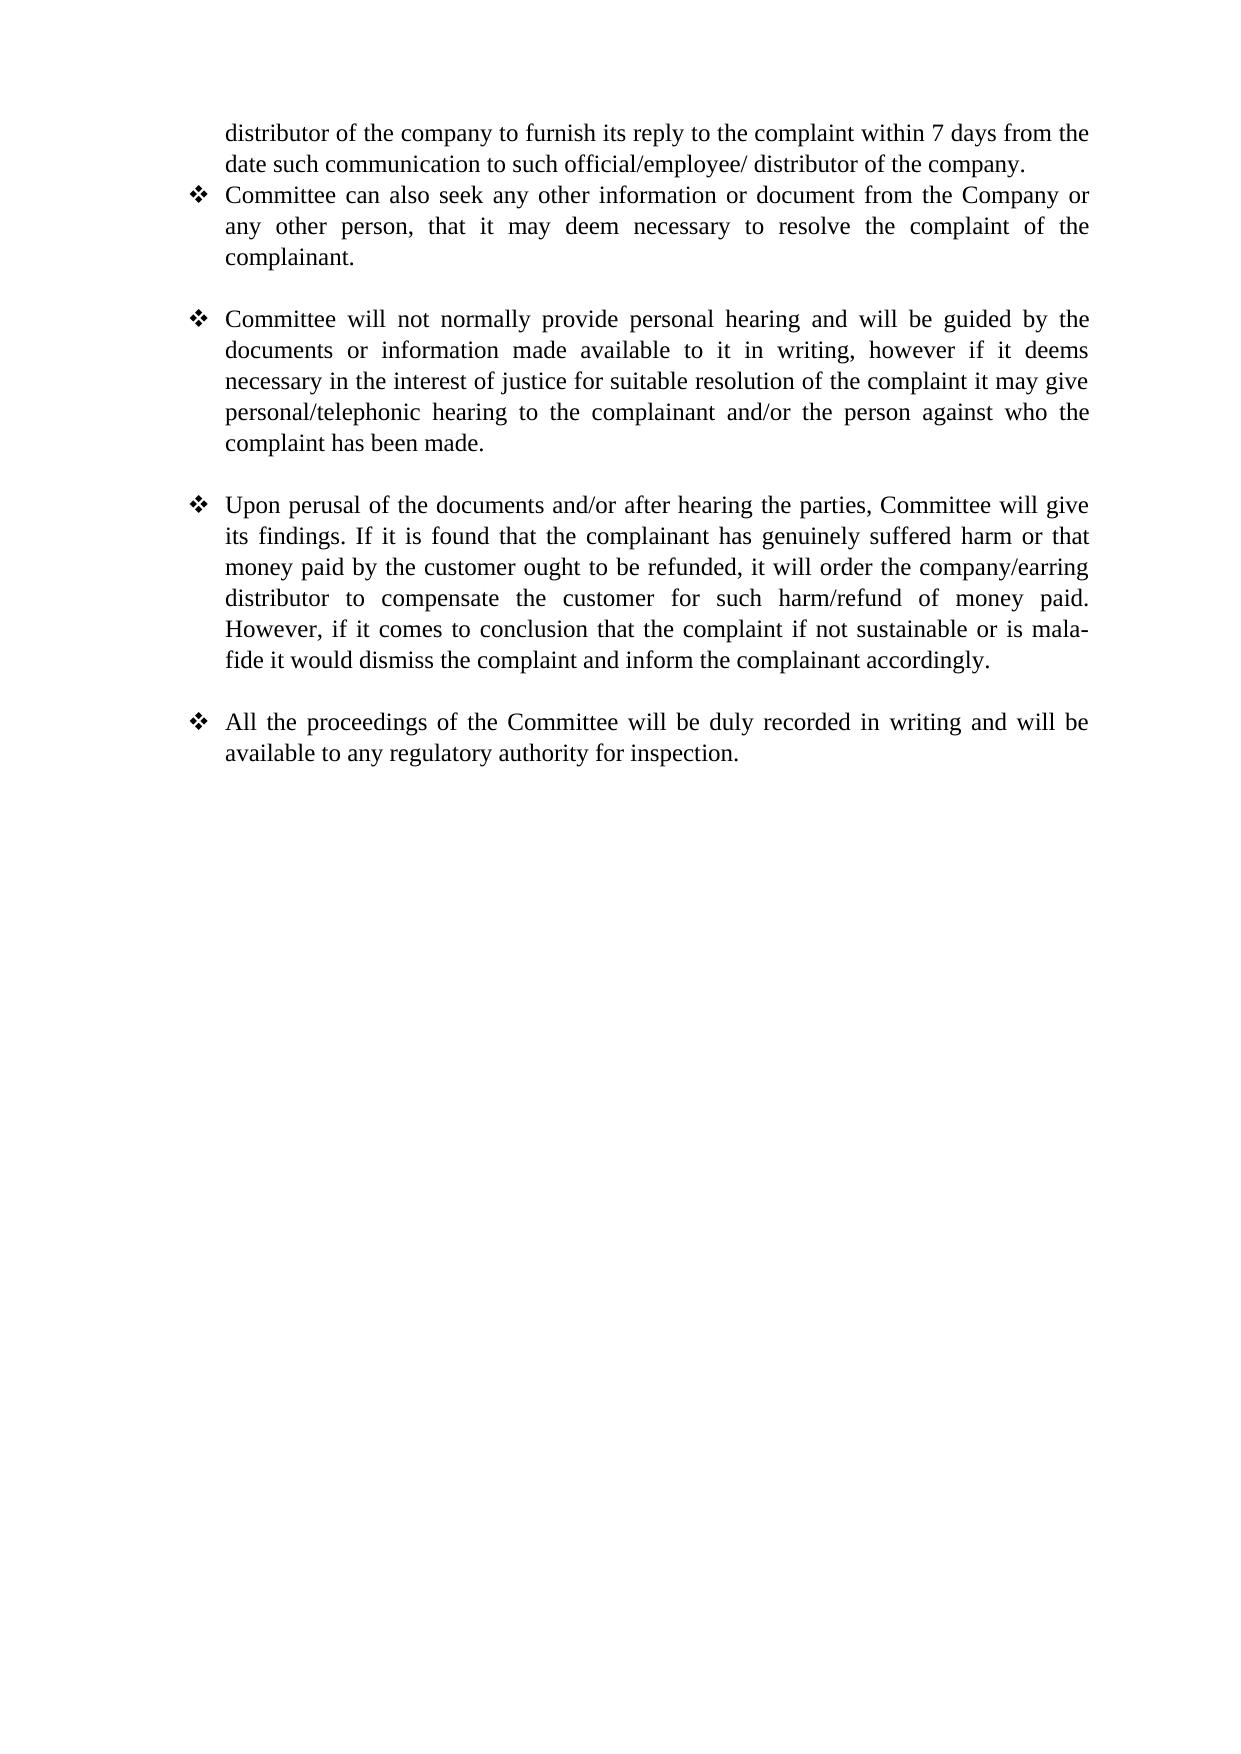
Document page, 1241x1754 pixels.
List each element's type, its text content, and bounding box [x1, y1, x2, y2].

list Committee will not normally provide personal hearing and will be guided by the documents or information made available to it in writing, however if it deems necessary in the interest of justice for suitable resolution of the complaint it may give personal/telephonic hearing to the complainant and/or the person against who the complaint has been made. [187, 304, 1090, 457]
list All the proceedings of the Committee will be duly recorded in writing and will be available to any regulatory authority for inspection. [187, 707, 1090, 767]
list Upon perusal of the documents and/or after hearing the parties, Committee will give its findings. If it is found that the complainant has genuinely suffered harm or that money paid by the customer ought to be refunded, it will order the company/earring distributor to compensate the customer for such harm/refund of money paid. However, if it comes to conclusion that the complaint if not sustainable or is mala-fide it would dismiss the complaint and inform the complainant accordingly. [187, 490, 1090, 674]
list Committee can also seek any other information or document from the Company or any other person, that it may deem necessary to resolve the complaint of the complainant. [187, 180, 1090, 271]
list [187, 118, 1090, 178]
